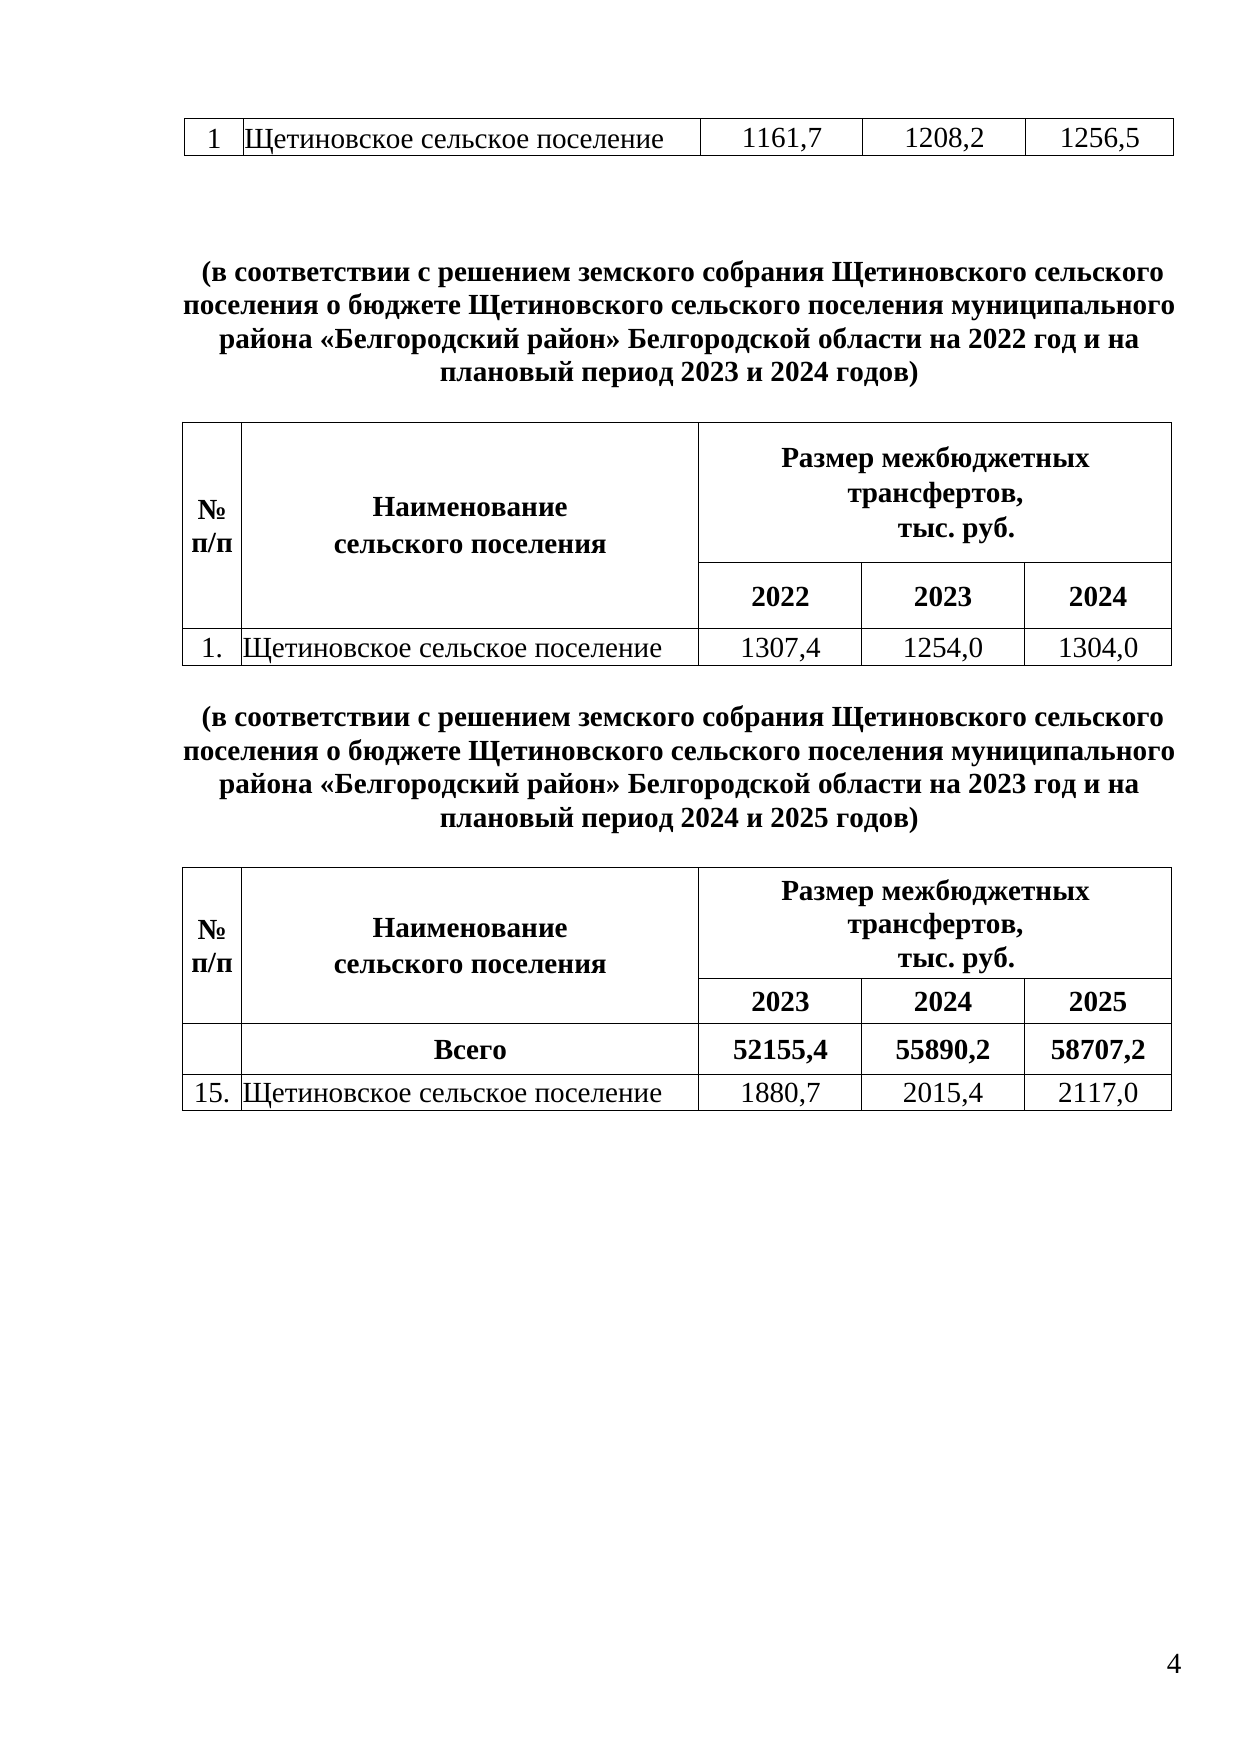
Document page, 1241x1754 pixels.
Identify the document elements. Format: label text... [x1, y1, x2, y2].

table_header Размер межбюджетных трансфертов, тыс. руб. [699, 868, 1171, 978]
table_cell 2022 [699, 563, 861, 628]
table_cell 55890,2 [862, 1024, 1024, 1073]
table_header № п/п [183, 423, 241, 628]
table_cell Щетиновское сельское поселение [244, 119, 700, 154]
table_cell [1172, 1023, 1176, 1073]
table_cell 1254,0 [862, 629, 1024, 665]
table_header Наименование сельского поселения [242, 423, 698, 628]
table_cell [1172, 978, 1176, 1023]
table_cell 2024 [1025, 563, 1171, 628]
text (в соответствии с решением земского собрания Щетиновского сельского поселения о бюджете Щетиновского сельского поселения муниципального района «Белгородский район» Белгородской области на 2023 год и на плановый период 2024 и 2025 годов) [177, 699, 1181, 833]
table_header Наименование сельского поселения [242, 868, 698, 1023]
table_cell Щетиновское сельское поселение [242, 629, 698, 665]
table_cell 2015,4 [862, 1075, 1024, 1110]
table_cell 1208,2 [863, 119, 1025, 154]
table_cell 2025 [1025, 979, 1171, 1023]
table_cell 15. [183, 1075, 241, 1110]
table_cell 1307,4 [699, 629, 861, 665]
table_cell [1172, 1074, 1176, 1110]
table_cell 1161,7 [701, 119, 862, 154]
table_cell [183, 1024, 241, 1073]
table_cell 1256,5 [1026, 119, 1173, 154]
table_cell 1. [183, 629, 241, 665]
table_cell 2023 [862, 563, 1024, 628]
table_header № п/п [183, 868, 241, 1023]
table_cell 2117,0 [1025, 1075, 1171, 1110]
table_cell 52155,4 [699, 1024, 861, 1073]
text (в соответствии с решением земского собрания Щетиновского сельского поселения о бюджете Щетиновского сельского поселения муниципального района «Белгородский район» Белгородской области на 2022 год и на плановый период 2023 и 2024 годов) [177, 254, 1181, 388]
table_cell 2024 [862, 979, 1024, 1023]
table_cell [1172, 562, 1176, 628]
table_cell 1 [185, 119, 243, 154]
table_cell 1304,0 [1025, 629, 1171, 665]
table_cell 1880,7 [699, 1075, 861, 1110]
table_cell [1172, 628, 1176, 665]
table_cell Всего [242, 1024, 698, 1073]
table_header Размер межбюджетных трансфертов, тыс. руб. [699, 423, 1171, 562]
table_cell 58707,2 [1025, 1024, 1171, 1073]
table_cell Щетиновское сельское поселение [242, 1075, 698, 1110]
table_cell 2023 [699, 979, 861, 1023]
